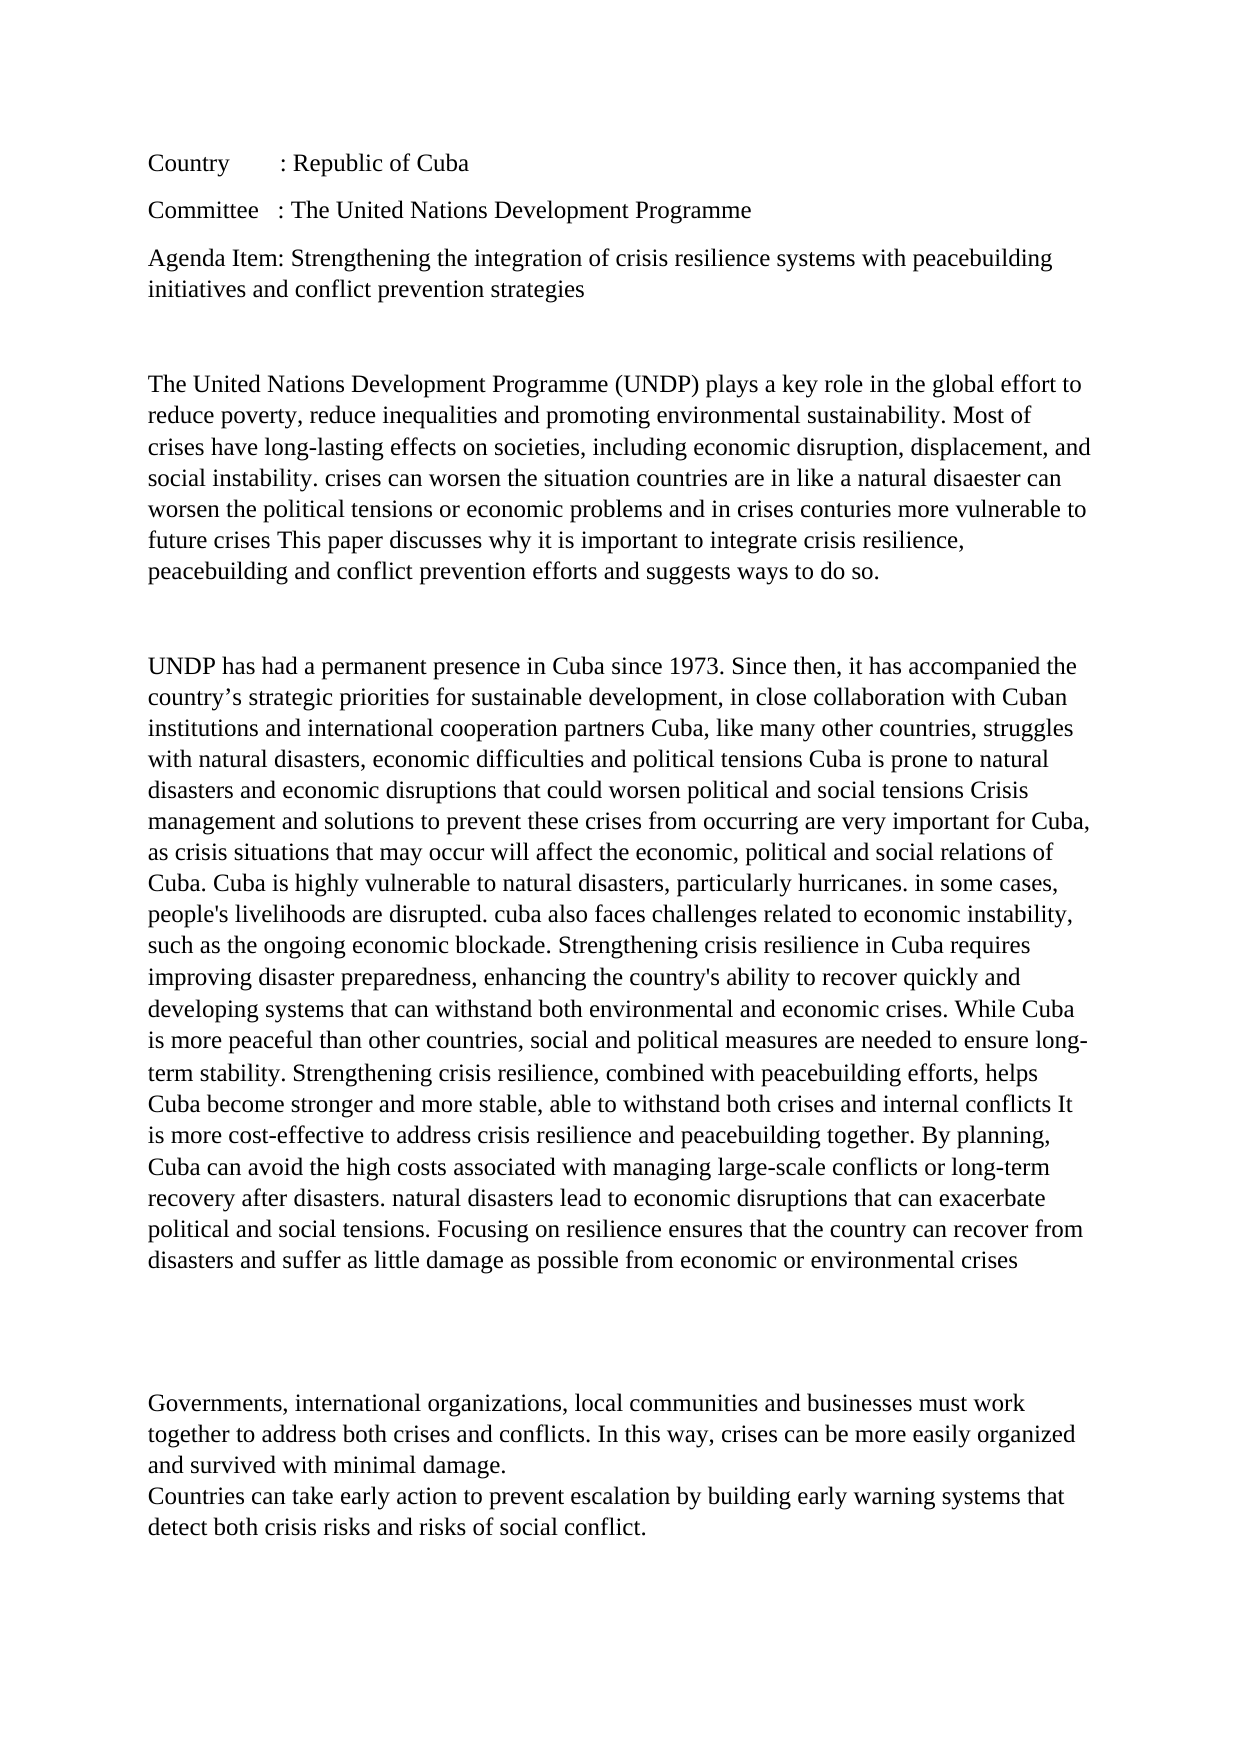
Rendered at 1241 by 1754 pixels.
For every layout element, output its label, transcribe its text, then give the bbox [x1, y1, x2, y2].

text The United Nations Development Programme (UNDP) plays a key role in the global effort to reduce poverty, reduce inequalities and promoting environmental sustainability. Most of crises have long-lasting effects on societies, including economic disruption, displacement, and social instability. crises can worsen the situation countries are in like a natural disaester can worsen the political tensions or economic problems and in crises conturies more vulnerable to future crises This paper discusses why it is important to integrate crisis resilience, peacebuilding and conflict prevention efforts and suggests ways to do so. [148, 369, 1093, 584]
text Agenda Item: Strengthening the integration of crisis resilience systems with peacebuilding initiatives and conflict prevention strategies [148, 243, 1093, 303]
text UNDP has had a permanent presence in Cuba since 1973. Since then, it has accompanied the country’s strategic priorities for sustainable development, in close collaboration with Cuban institutions and international cooperation partners Cuba, like many other countries, struggles with natural disasters, economic difficulties and political tensions Cuba is prone to natural disasters and economic disruptions that could worsen political and social tensions Crisis management and solutions to prevent these crises from occurring are very important for Cuba, as crisis situations that may occur will affect the economic, political and social relations of Cuba. Cuba is highly vulnerable to natural disasters, particularly hurricanes. in some cases, people's livelihoods are disrupted. cuba also faces challenges related to economic instability, such as the ongoing economic blockade. Strengthening crisis resilience in Cuba requires improving disaster preparedness, enhancing the country's ability to recover quickly and developing systems that can withstand both environmental and economic crises. While Cuba is more peaceful than other countries, social and political measures are needed to ensure long-term stability. Strengthening crisis resilience, combined with peacebuilding efforts, helps Cuba become stronger and more stable, able to withstand both crises and internal conflicts It is more cost-effective to address crisis resilience and peacebuilding together. By planning, Cuba can avoid the high costs associated with managing large-scale conflicts or long-term recovery after disasters. natural disasters lead to economic disruptions that can exacerbate political and social tensions. Focusing on resilience ensures that the country can recover from disasters and suffer as little damage as possible from economic or environmental crises [148, 651, 1093, 1273]
text Country : Republic of Cuba [148, 148, 1093, 176]
text Governments, international organizations, local communities and businesses must work together to address both crises and conflicts. In this way, crises can be more easily organized and survived with minimal damage. Countries can take early action to prevent escalation by building early warning systems that detect both crisis risks and risks of social conflict. [148, 1388, 1093, 1541]
text Committee : The United Nations Development Programme [148, 195, 1093, 224]
